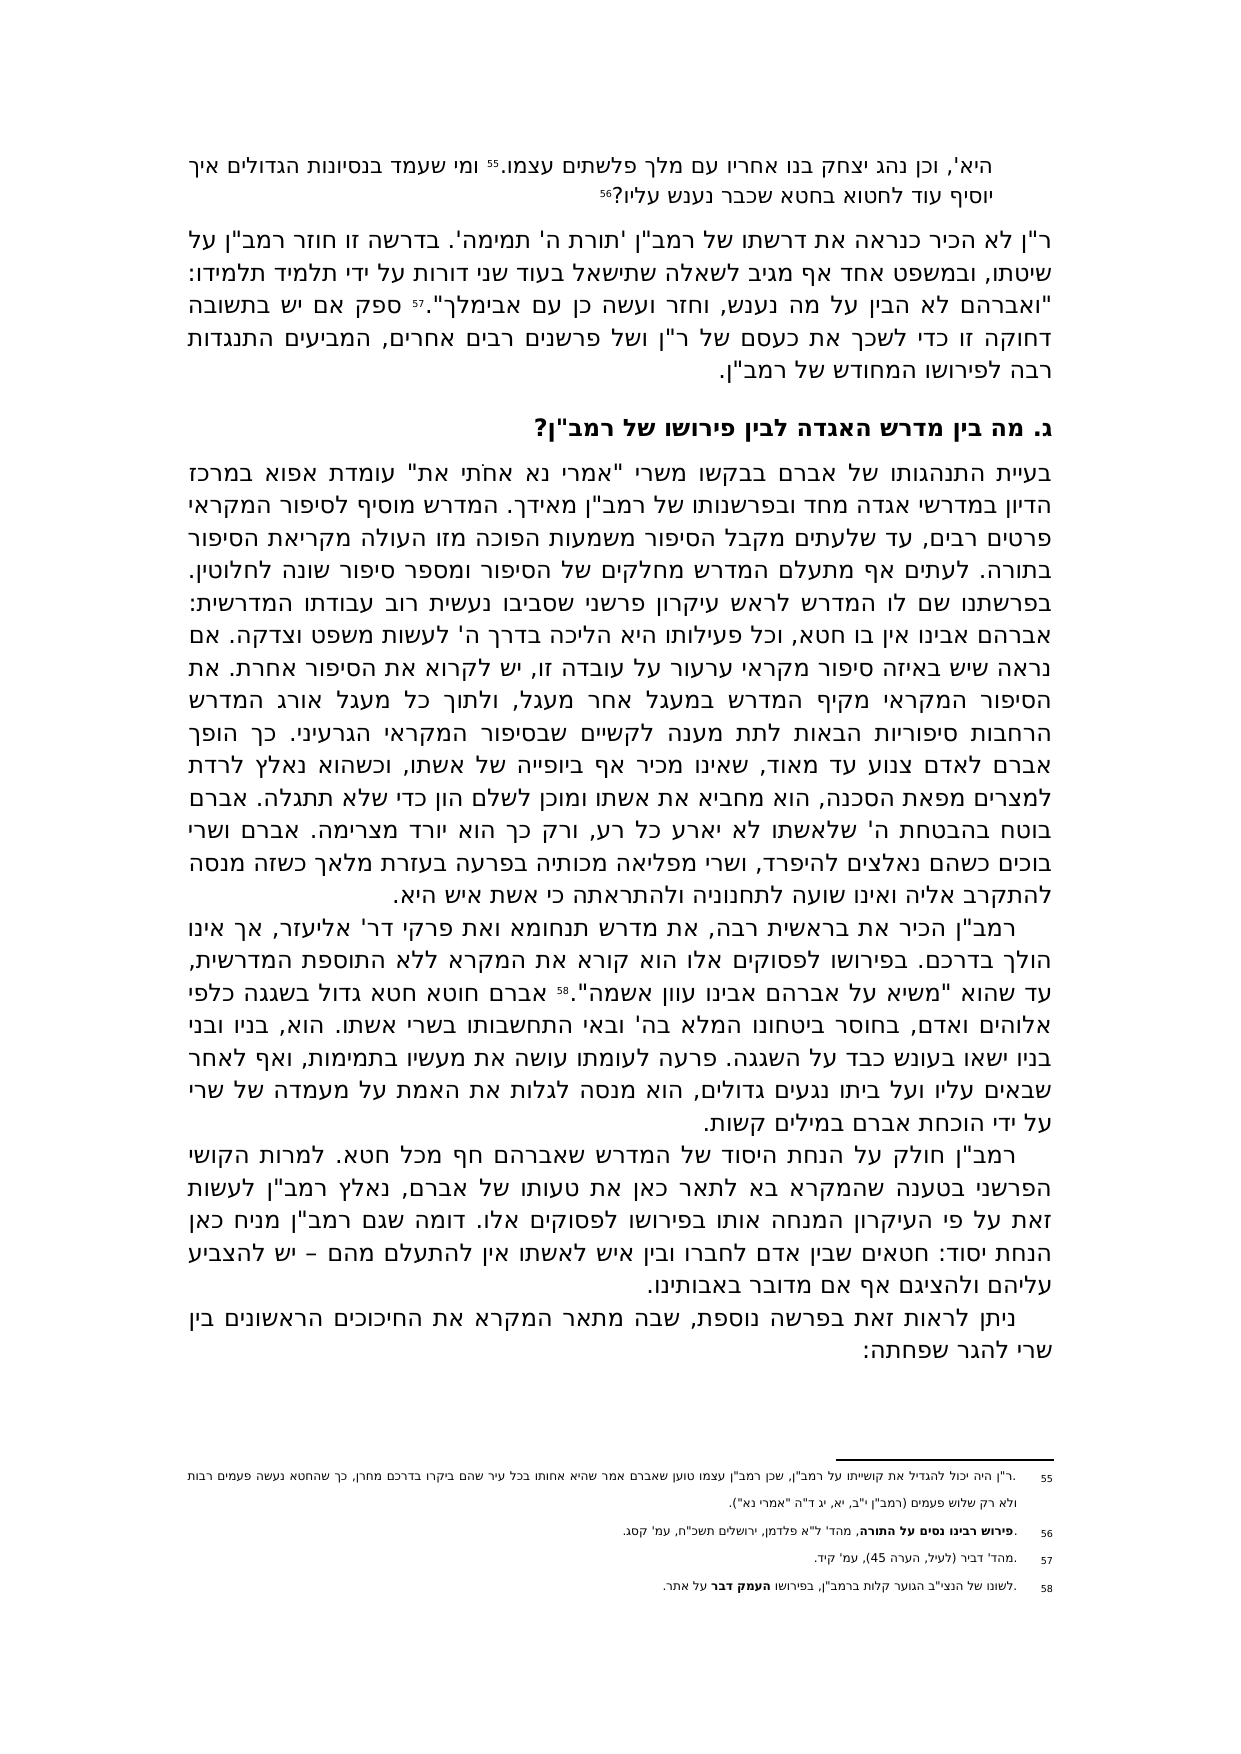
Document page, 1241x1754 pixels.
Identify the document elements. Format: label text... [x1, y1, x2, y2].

text רמב"ן חולק על הנחת היסוד של המדרש שאברהם חף מכל חטא. למרות הקושי הפרשני בטענה שהמקרא בא לתאר כאן את טעותו של אברם, נאלץ רמב"ן לעשות זאת על פי העיקרון המנחה אותו בפירושו לפסוקים אלו. דומה שגם רמב"ן מניח כאן הנחת יסוד: חטאים שבין אדם לחברו ובין איש לאשתו אין להתעלם מהם – יש להצביע עליהם ולהציגם אף אם מדובר באבותינו. [187, 1137, 1053, 1300]
text ניתן לראות זאת בפרשה נוספת, שבה מתאר המקרא את החיכוכים הראשונים בין שרי להגר שפחתה: [187, 1300, 1053, 1365]
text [187, 150, 994, 210]
text ר"ן לא הכיר כנראה את דרשתו של רמב"ן 'תורת ה' תמימה'. בדרשה זו חוזר רמב"ן על שיטתו, ובמשפט אחד אף מגיב לשאלה שתישאל בעוד שני דורות על ידי תלמיד תלמידו: "ואברהם לא הבין על מה נענש, וחזר ועשה כן עם אבימלך". ספק אם יש בתשובה דחוקה זו כדי לשכך את כעסם של ר"ן ושל פרשנים רבים אחרים, המביעים התנגדות רבה לפירושו המחודש של רמב"ן. [187, 222, 1053, 385]
text רמב"ן הכיר את בראשית רבה, את מדרש תנחומא ואת פרקי דר' אליעזר, אך אינו הולך בדרכם. בפירושו לפסוקים אלו הוא קורא את המקרא ללא התוספת המדרשית, עד שהוא "משיא על אברהם אבינו עוון אשמה". אברם חוטא חטא גדול בשגגה כלפי אלוהים ואדם, בחוסר ביטחונו המלא בה' ובאי התחשבותו בשרי אשתו. הוא, בניו ובני בניו ישאו בעונש כבד על השגגה. פרעה לעומתו עושה את מעשיו בתמימות, ואף לאחר שבאים עליו ועל ביתו נגעים גדולים, הוא מנסה לגלות את האמת על מעמדה של שרי על ידי הוכחת אברם במילים קשות. [187, 910, 1053, 1137]
text בעיית התנהגותו של אברם בבקשו משרי "אמרי נא אחֹתי את" עומדת אפוא במרכז הדיון במדרשי אגדה מחד ובפרשנותו של רמב"ן מאידך. המדרש מוסיף לסיפור המקראי פרטים רבים, עד שלעתים מקבל הסיפור משמעות הפוכה מזו העולה מקריאת הסיפור בתורה. לעתים אף מתעלם המדרש מחלקים של הסיפור ומספר סיפור שונה לחלוטין. בפרשתנו שם לו המדרש לראש עיקרון פרשני שסביבו נעשית רוב עבודתו המדרשית: אברהם אבינו אין בו חטא, וכל פעילותו היא הליכה בדרך ה' לעשות משפט וצדקה. אם נראה שיש באיזה סיפור מקראי ערעור על עובדה זו, יש לקרוא את הסיפור אחרת. את הסיפור המקראי מקיף המדרש במעגל אחר מעגל, ולתוך כל מעגל אורג המדרש הרחבות סיפוריות הבאות לתת מענה לקשיים שבסיפור המקראי הגרעיני. כך הופך אברם לאדם צנוע עד מאוד, שאינו מכיר אף ביופייה של אשתו, וכשהוא נאלץ לרדת למצרים מפאת הסכנה, הוא מחביא את אשתו ומוכן לשלם הון כדי שלא תתגלה. אברם בוטח בהבטחת ה' שלאשתו לא יארע כל רע, ורק כך הוא יורד מצרימה. אברם ושרי בוכים כשהם נאלצים להיפרד, ושרי מפליאה מכותיה בפרעה בעזרת מלאך כשזה מנסה להתקרב אליה ואינו שועה לתחנוניה ולהתראתה כי אשת איש היא. [187, 455, 1053, 910]
subtitle ג. מה בין מדרש האגדה לבין פירושו של רמב"ן? [187, 410, 1053, 442]
